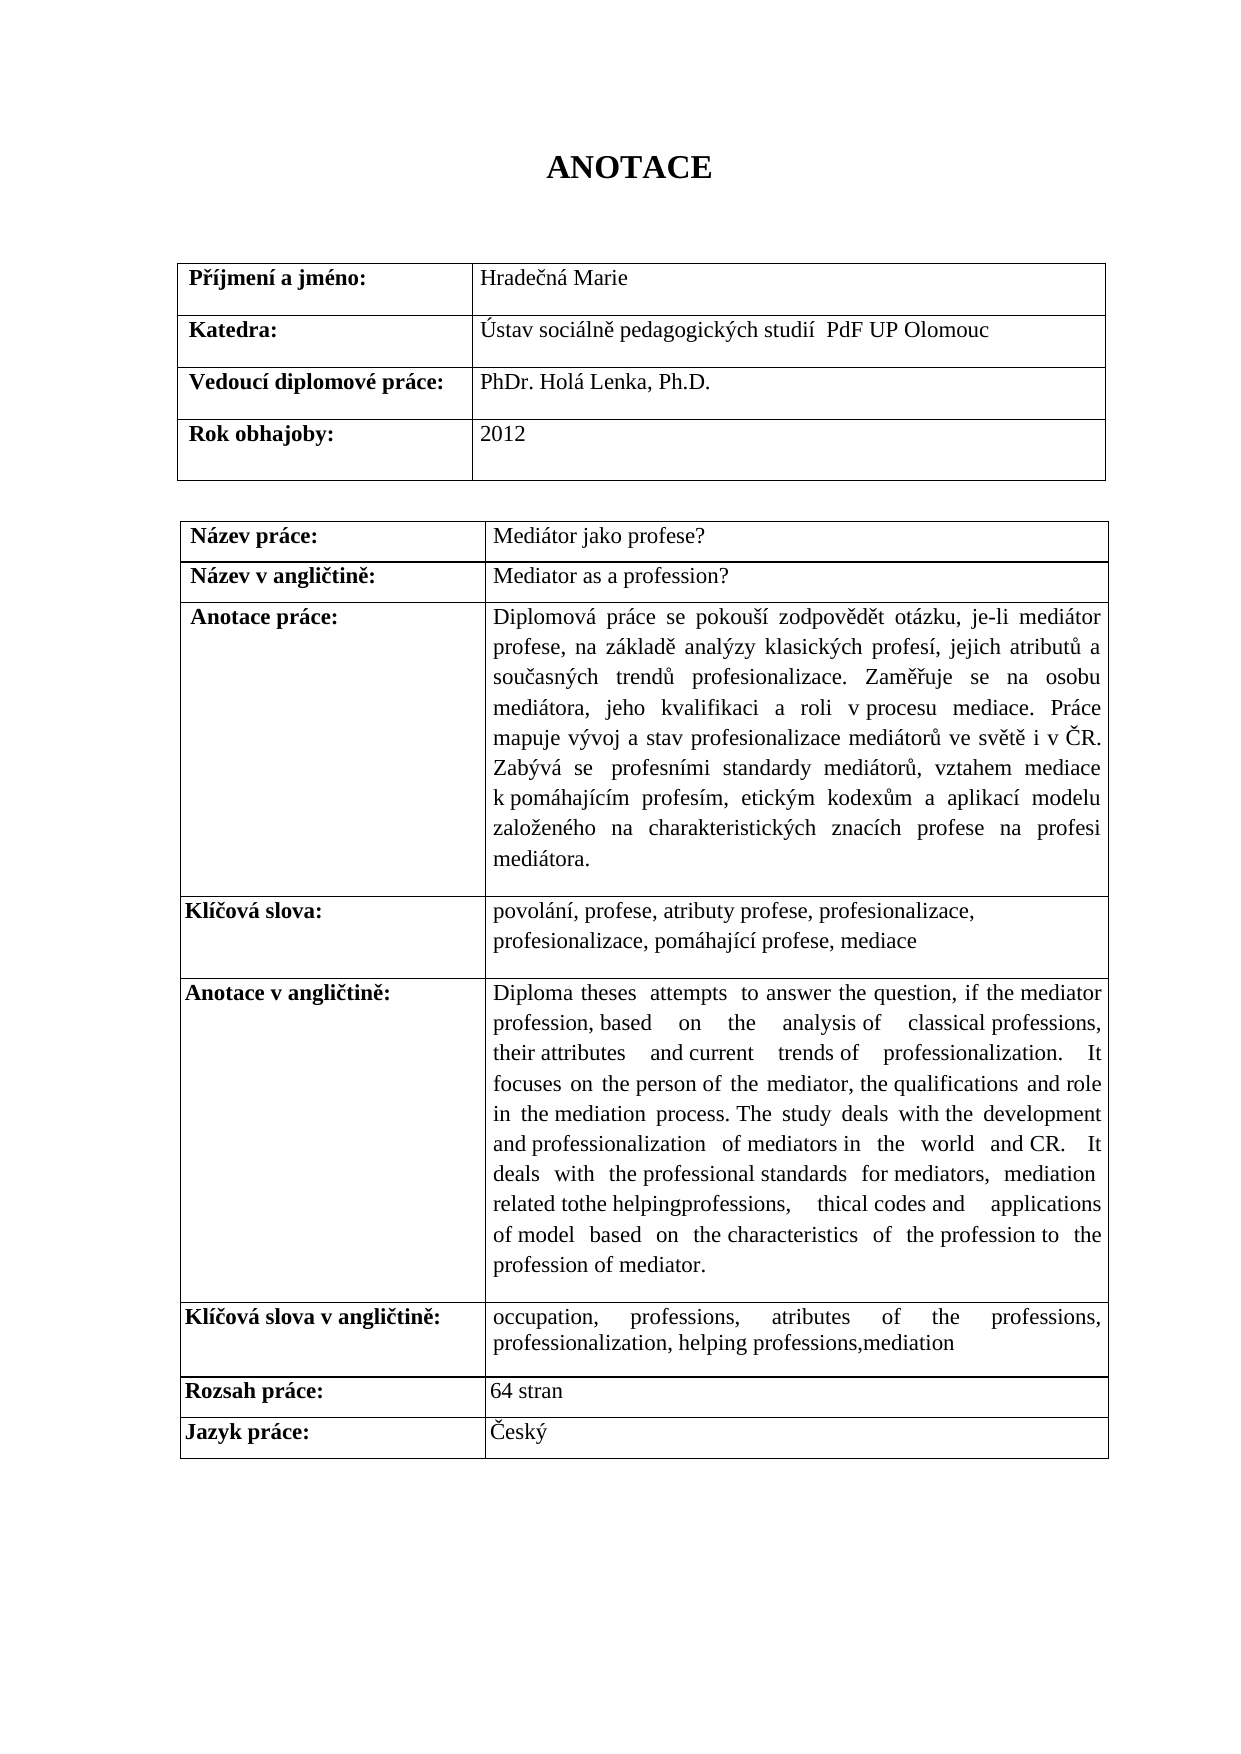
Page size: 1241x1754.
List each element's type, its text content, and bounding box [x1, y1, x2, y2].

table_cell Ústav sociálně pedagogických studií PdF UP Olomouc [473, 316, 1105, 367]
table_cell Anotace v angličtině: [181, 979, 485, 1302]
table_cell Vedoucí diplomové práce: [178, 368, 472, 419]
table_cell Klíčová slova: [181, 897, 485, 978]
table_cell povolání, profese, atributy profese, profesionalizace, profesionalizace, pomáhající profese, mediace [486, 897, 1108, 978]
table_cell Anotace práce: [181, 603, 485, 896]
table_cell 64 stran [486, 1378, 1108, 1417]
table_cell PhDr. Holá Lenka, Ph.D. [473, 368, 1105, 419]
text ANOTACE [177, 148, 1122, 186]
table_cell Název v angličtině: [181, 563, 485, 602]
table_cell 2012 [473, 420, 1105, 480]
table_header Mediátor jako profese? [486, 522, 1108, 561]
table_cell Český [486, 1418, 1108, 1457]
table_cell Diplomová práce se pokouší zodpovědět otázku, je-li mediátor profese, na základě analýzy klasických profesí, jejich atributů a současných trendů profesionalizace. Zaměřuje se na osobu mediátora, jeho kvalifikaci a roli v procesu mediace. Práce mapuje vývoj a stav profesionalizace mediátorů ve světě i v ČR. Zabývá se profesními standardy mediátorů, vztahem mediace k pomáhajícím profesím, etickým kodexům a aplikací modelu založeného na charakteristických znacích profese na profesi mediátora. [486, 603, 1108, 896]
table_cell Klíčová slova v angličtině: [181, 1303, 485, 1376]
table_cell occupation, professions, atributes of the professions, professionalization, helping professions,mediation [486, 1303, 1108, 1376]
table_cell Katedra: [178, 316, 472, 367]
table_cell Jazyk práce: [181, 1418, 485, 1457]
table_cell Rozsah práce: [181, 1378, 485, 1417]
table_cell Diploma theses attempts to answer the question, if the mediator profession, based on the analysis of classical professions, their attributes and current trends of professionalization. It focuses on the person of the mediator, the qualifications and role in the mediation process. The study deals with the development and professionalization of mediators in the world and CR. It deals with the professional standards for mediators, mediation related tothe helpingprofessions, thical codes and applications of model based on the characteristics of the profession to the profession of mediator. [486, 979, 1108, 1302]
table_cell Mediator as a profession? [486, 563, 1108, 602]
table_cell Rok obhajoby: [178, 420, 472, 480]
table_header Název práce: [181, 522, 485, 561]
table_header Hradečná Marie [473, 264, 1105, 315]
table_header Příjmení a jméno: [178, 264, 472, 315]
